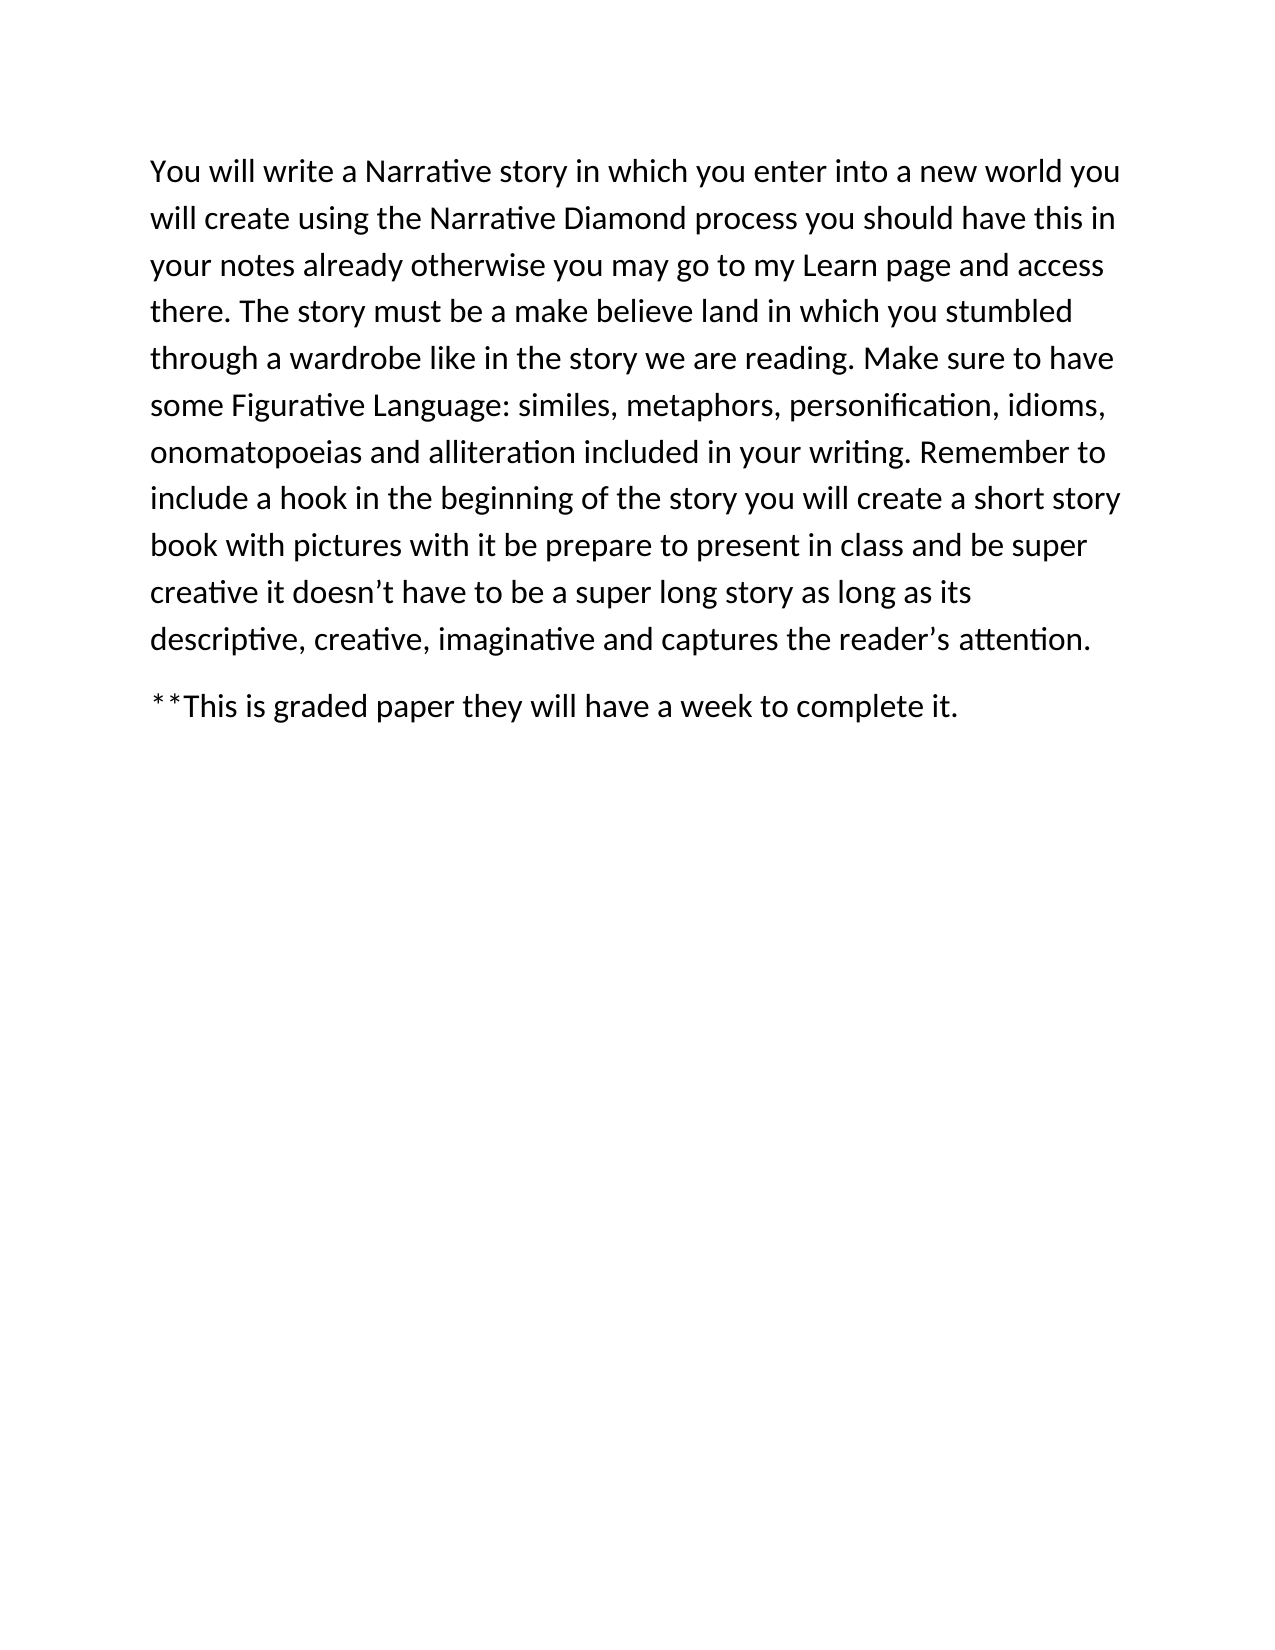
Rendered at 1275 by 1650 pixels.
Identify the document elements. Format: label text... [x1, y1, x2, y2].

text You will write a Narrative story in which you enter into a new world you will create using the Narrative Diamond process you should have this in your notes already otherwise you may go to my Learn page and access there. The story must be a make believe land in which you stumbled through a wardrobe like in the story we are reading. Make sure to have some Figurative Language: similes, metaphors, personification, idioms, onomatopoeias and alliteration included in your writing. Remember to include a hook in the beginning of the story you will create a short story book with pictures with it be prepare to present in class and be super creative it doesn’t have to be a super long story as long as its descriptive, creative, imaginative and captures the reader’s attention. [150, 150, 1125, 658]
text **This is graded paper they will have a week to complete it. [150, 685, 1125, 726]
